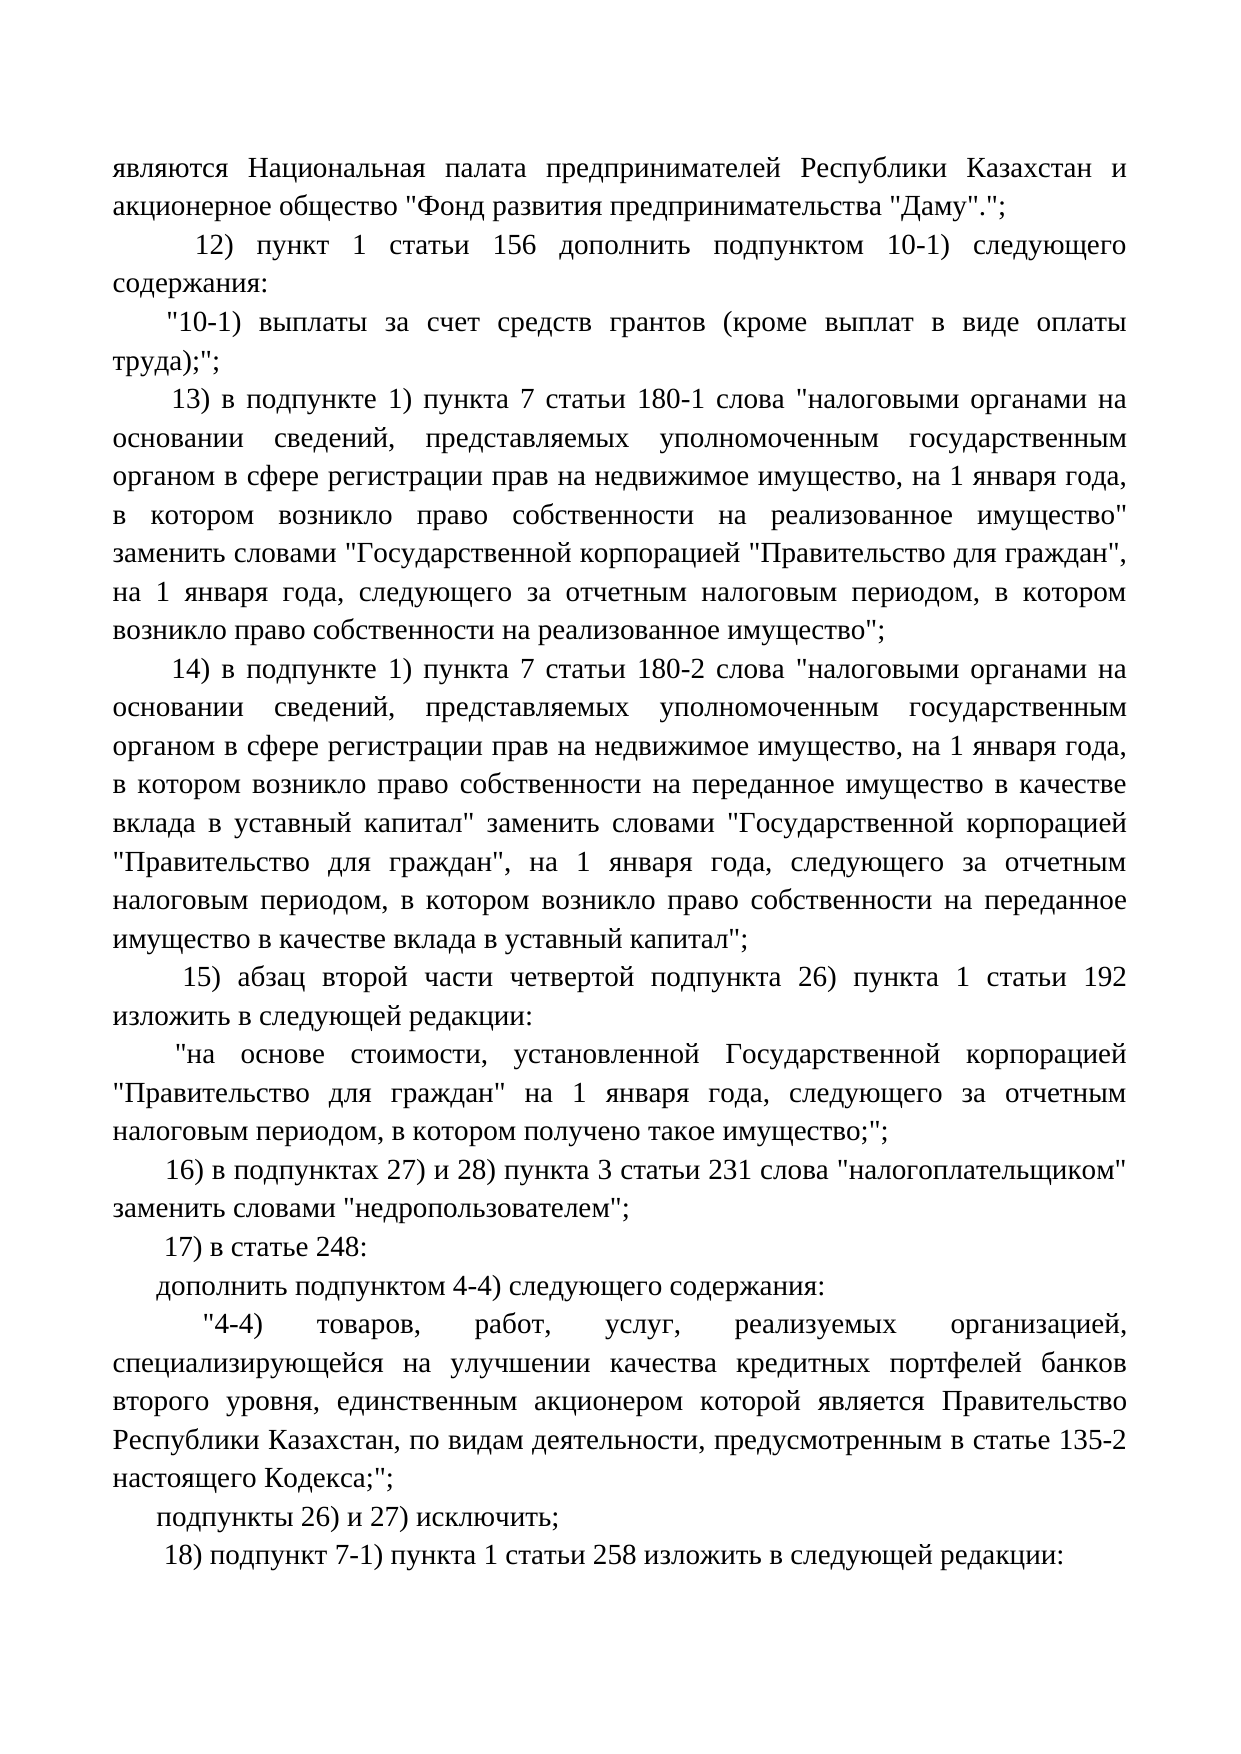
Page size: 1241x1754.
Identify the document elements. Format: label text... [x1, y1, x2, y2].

text 12) пункт 1 статьи 156 дополнить подпунктом 10-1) следующего содержания: [112, 227, 1128, 299]
text 17) в статье 248: [112, 1229, 1128, 1263]
text 14) в подпункте 1) пункта 7 статьи 180-2 слова "налоговыми органами на основании сведений, представляемых уполномоченным государственным органом в сфере регистрации прав на недвижимое имущество, на 1 января года, в котором возникло право собственности на переданное имущество в качестве вклада в уставный капитал" заменить словами "Государственной корпорацией "Правительство для граждан", на 1 января года, следующего за отчетным налоговым периодом, в котором возникло право собственности на переданное имущество в качестве вклада в уставный капитал"; [112, 651, 1128, 954]
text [112, 150, 1128, 222]
text 18) подпункт 7-1) пункта 1 статьи 258 изложить в следующей редакции: [112, 1537, 1128, 1571]
text дополнить подпунктом 4-4) следующего содержания: [112, 1268, 1128, 1301]
text "4-4) товаров, работ, услуг, реализуемых организацией, специализирующейся на улучшении качества кредитных портфелей банков второго уровня, единственным акционером которой является Правительство Республики Казахстан, по видам деятельности, предусмотренным в статье 135-2 настоящего Кодекса;"; [112, 1306, 1128, 1494]
text 13) в подпункте 1) пункта 7 статьи 180-1 слова "налоговыми органами на основании сведений, представляемых уполномоченным государственным органом в сфере регистрации прав на недвижимое имущество, на 1 января года, в котором возникло право собственности на реализованное имущество" заменить словами "Государственной корпорацией "Правительство для граждан", на 1 января года, следующего за отчетным налоговым периодом, в котором возникло право собственности на реализованное имущество"; [112, 381, 1128, 646]
text 16) в подпунктах 27) и 28) пункта 3 статьи 231 слова "налогоплательщиком" заменить словами "недропользователем"; [112, 1152, 1128, 1224]
text подпункты 26) и 27) исключить; [112, 1499, 1128, 1532]
text 15) абзац второй части четвертой подпункта 26) пункта 1 статьи 192 изложить в следующей редакции: [112, 959, 1128, 1031]
text "на основе стоимости, установленной Государственной корпорацией "Правительство для граждан" на 1 января года, следующего за отчетным налоговым периодом, в котором получено такое имущество;"; [112, 1036, 1128, 1147]
text "10-1) выплаты за счет средств грантов (кроме выплат в виде оплаты труда);"; [112, 304, 1128, 376]
